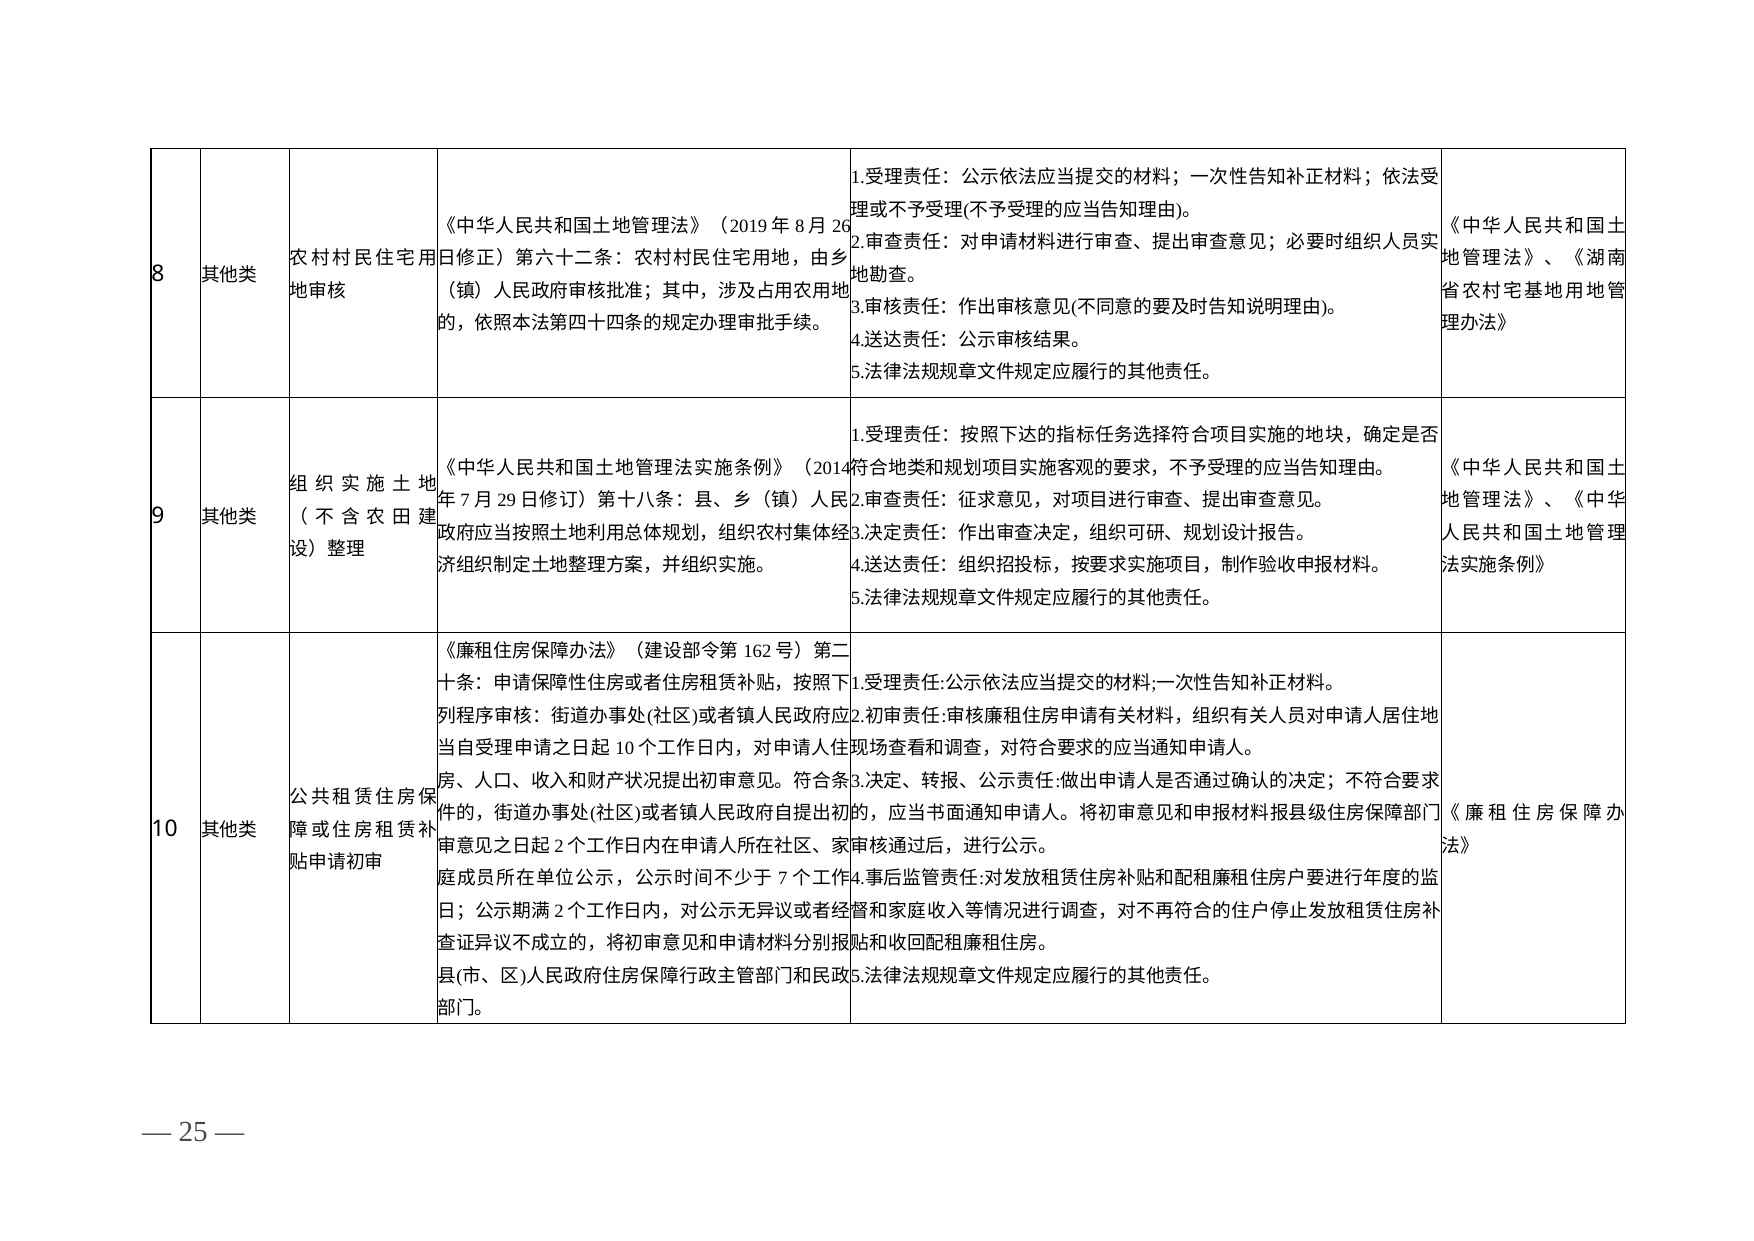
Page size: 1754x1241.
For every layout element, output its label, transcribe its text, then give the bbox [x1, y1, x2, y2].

table_cell 1.受理责任:公示依法应当提交的材料;一次性告知补正材料。 2.初审责任:审核廉租住房申请有关材料，组织有关人员对申请人居住地现场查看和调查，对符合要求的应当通知申请人。 3.决定、转报、公示责任:做出申请人是否通过确认的决定；不符合要求的，应当书面通知申请人。将初审意见和申报材料报县级住房保障部门审核通过后，进行公示。 4.事后监管责任:对发放租赁住房补贴和配租廉租住房户要进行年度的监督和家庭收入等情况进行调查，对不再符合的住户停止发放租赁住房补贴和收回配租廉租住房。 5.法律法规规章文件规定应履行的其他责任。 [851, 633, 1441, 1023]
table_cell 1.受理责任：按照下达的指标任务选择符合项目实施的地块，确定是否符合地类和规划项目实施客观的要求，不予受理的应当告知理由。 2.审查责任：征求意见，对项目进行审查、提出审查意见。 3.决定责任：作出审查决定，组织可研、规划设计报告。 4.送达责任：组织招投标，按要求实施项目，制作验收申报材料。 5.法律法规规章文件规定应履行的其他责任。 [851, 398, 1441, 632]
table_cell 《廉租住房保障办法》 [1442, 633, 1625, 1023]
table_cell 《中华人民共和国土地管理法》、《中华人民共和国土地管理法实施条例》 [1442, 398, 1625, 632]
table_cell 公共租赁住房保障或住房租赁补贴申请初审 [290, 633, 437, 1023]
table_cell 9 [152, 398, 200, 632]
table_cell 《廉租住房保障办法》（建设部令第162号）第二十条：申请保障性住房或者住房租赁补贴，按照下列程序审核：街道办事处(社区)或者镇人民政府应当自受理申请之日起10个工作日内，对申请人住房、人口、收入和财产状况提出初审意见。符合条件的，街道办事处(社区)或者镇人民政府自提出初审意见之日起2个工作日内在申请人所在社区、家庭成员所在单位公示，公示时间不少于7个工作日；公示期满2个工作日内，对公示无异议或者经查证异议不成立的，将初审意见和申请材料分别报县(市、区)人民政府住房保障行政主管部门和民政部门。 [438, 633, 850, 1023]
table_cell 农村村民住宅用地审核 [290, 149, 437, 397]
table_cell 《中华人民共和国土地管理法》（2019年8月26日修正）第六十二条：农村村民住宅用地，由乡（镇）人民政府审核批准；其中，涉及占用农用地的，依照本法第四十四条的规定办理审批手续。 [438, 149, 850, 397]
table_cell 其他类 [201, 398, 289, 632]
table_cell 8 [152, 149, 200, 397]
table_cell 《中华人民共和国土地管理法》、《湖南省农村宅基地用地管理办法》 [1442, 149, 1625, 397]
table_cell 其他类 [201, 149, 289, 397]
table_cell 10 [152, 633, 200, 1023]
table_cell 组织实施土地（不含农田建设）整理 [290, 398, 437, 632]
table_cell 其他类 [201, 633, 289, 1023]
table_cell 1.受理责任：公示依法应当提交的材料；一次性告知补正材料；依法受理或不予受理(不予受理的应当告知理由)。 2.审查责任：对申请材料进行审查、提出审查意见；必要时组织人员实地勘查。 3.审核责任：作出审核意见(不同意的要及时告知说明理由)。 4.送达责任：公示审核结果。 5.法律法规规章文件规定应履行的其他责任。 [851, 149, 1441, 397]
table_cell 《中华人民共和国土地管理法实施条例》（2014年7月29日修订）第十八条：县、乡（镇）人民政府应当按照土地利用总体规划，组织农村集体经济组织制定土地整理方案，并组织实施。 [438, 398, 850, 632]
